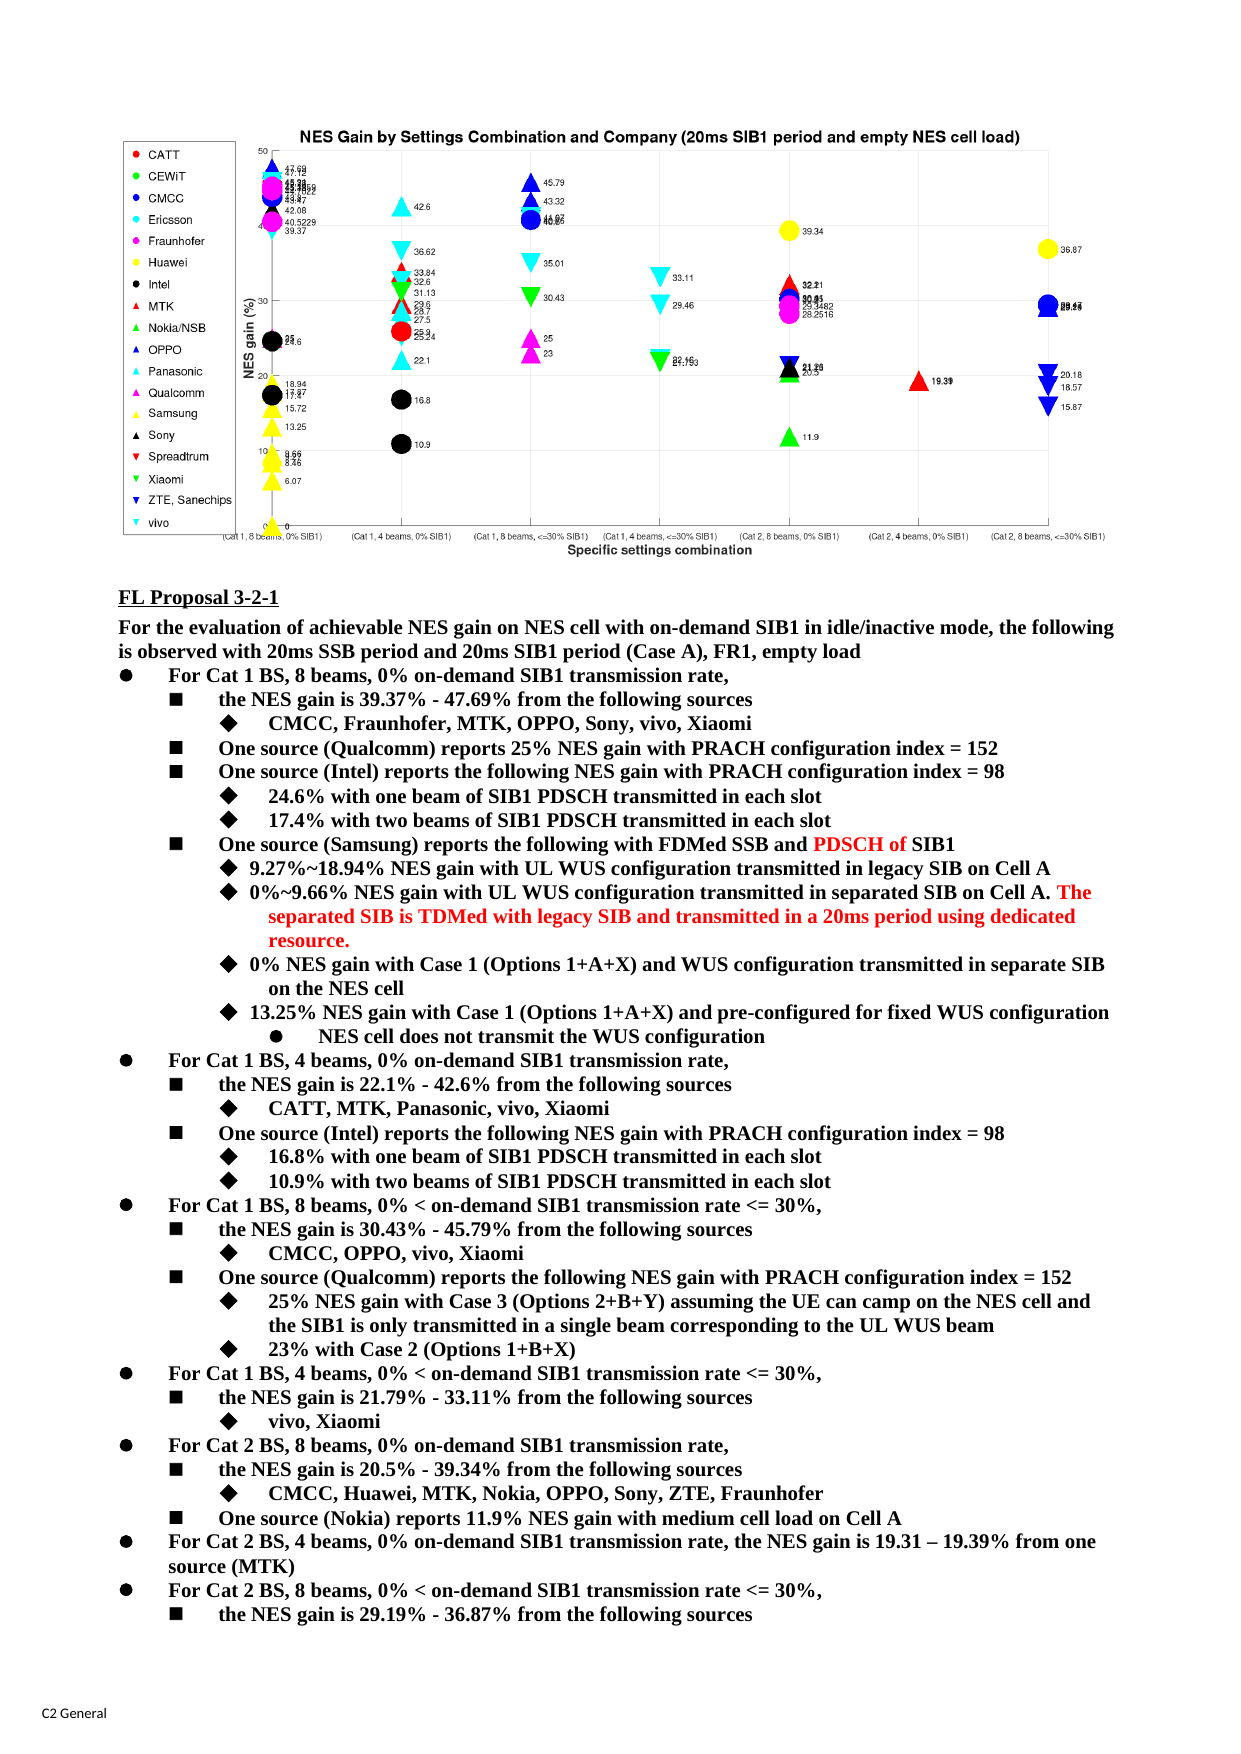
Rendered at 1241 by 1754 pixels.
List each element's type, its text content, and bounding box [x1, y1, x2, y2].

list For Cat 1 BS, 8 beams, 0% on-demand SIB1 transmission rate, [118, 663, 1122, 687]
list 0%~9.66% NES gain with UL WUS configuration transmitted in separated SIB on Cell A. The separated SIB is TDMed with legacy SIB and transmitted in a 20ms period using dedicated resource. [218, 880, 1122, 952]
list CMCC, OPPO, vivo, Xiaomi [218, 1241, 1122, 1265]
list CMCC, Huawei, MTK, Nokia, OPPO, Sony, ZTE, Fraunhofer [218, 1481, 1122, 1505]
list the NES gain is 39.37% - 47.69% from the following sources [168, 687, 1122, 711]
list 25% NES gain with Case 3 (Options 2+B+Y) assuming the UE can camp on the NES cell and the SIB1 is only transmitted in a single beam corresponding to the UL WUS beam [218, 1289, 1122, 1337]
list 0% NES gain with Case 1 (Options 1+A+X) and WUS configuration transmitted in separate SIB on the NES cell [218, 952, 1122, 1000]
list 9.27%~18.94% NES gain with UL WUS configuration transmitted in legacy SIB on Cell A [218, 856, 1122, 880]
list the NES gain is 21.79% - 33.11% from the following sources [168, 1385, 1122, 1409]
list 17.4% with two beams of SIB1 PDSCH transmitted in each slot [218, 808, 1122, 832]
text FL Proposal 3-2-1 [118, 585, 1122, 609]
list For Cat 1 BS, 4 beams, 0% < on-demand SIB1 transmission rate <= 30%, [118, 1361, 1122, 1385]
list 23% with Case 2 (Options 1+B+X) [218, 1337, 1122, 1361]
list the NES gain is 29.19% - 36.87% from the following sources [168, 1602, 1122, 1626]
list the NES gain is 22.1% - 42.6% from the following sources [168, 1072, 1122, 1096]
list For Cat 1 BS, 8 beams, 0% < on-demand SIB1 transmission rate <= 30%, [118, 1193, 1122, 1217]
text For the evaluation of achievable NES gain on NES cell with on-demand SIB1 in idle/inactive mode, the following is observed with 20ms SSB period and 20ms SIB1 period (Case A), FR1, empty load [118, 615, 1122, 663]
list For Cat 2 BS, 8 beams, 0% on-demand SIB1 transmission rate, [118, 1433, 1122, 1457]
list For Cat 1 BS, 4 beams, 0% on-demand SIB1 transmission rate, [118, 1048, 1122, 1072]
list NES cell does not transmit the WUS configuration [268, 1024, 1122, 1048]
list One source (Samsung) reports the following with FDMed SSB and PDSCH of SIB1 [168, 832, 1122, 856]
list 16.8% with one beam of SIB1 PDSCH transmitted in each slot [218, 1144, 1122, 1168]
picture [118, 118, 1122, 560]
list the NES gain is 20.5% - 39.34% from the following sources [168, 1457, 1122, 1481]
list For Cat 2 BS, 8 beams, 0% < on-demand SIB1 transmission rate <= 30%, [118, 1578, 1122, 1602]
list For Cat 2 BS, 4 beams, 0% on-demand SIB1 transmission rate, the NES gain is 19.31 – 19.39% from one source (MTK) [118, 1529, 1122, 1578]
list the NES gain is 30.43% - 45.79% from the following sources [168, 1217, 1122, 1241]
list 10.9% with two beams of SIB1 PDSCH transmitted in each slot [218, 1168, 1122, 1193]
list One source (Qualcomm) reports the following NES gain with PRACH configuration index = 152 [168, 1265, 1122, 1289]
list One source (Qualcomm) reports 25% NES gain with PRACH configuration index = 152 [168, 735, 1122, 759]
list vivo, Xiaomi [218, 1409, 1122, 1433]
list 24.6% with one beam of SIB1 PDSCH transmitted in each slot [218, 783, 1122, 808]
list CMCC, Fraunhofer, MTK, OPPO, Sony, vivo, Xiaomi [218, 711, 1122, 735]
list One source (Intel) reports the following NES gain with PRACH configuration index = 98 [168, 759, 1122, 783]
list One source (Intel) reports the following NES gain with PRACH configuration index = 98 [168, 1120, 1122, 1144]
list One source (Nokia) reports 11.9% NES gain with medium cell load on Cell A [168, 1505, 1122, 1529]
list 13.25% NES gain with Case 1 (Options 1+A+X) and pre-configured for fixed WUS configuration [218, 1000, 1122, 1024]
list CATT, MTK, Panasonic, vivo, Xiaomi [218, 1096, 1122, 1120]
